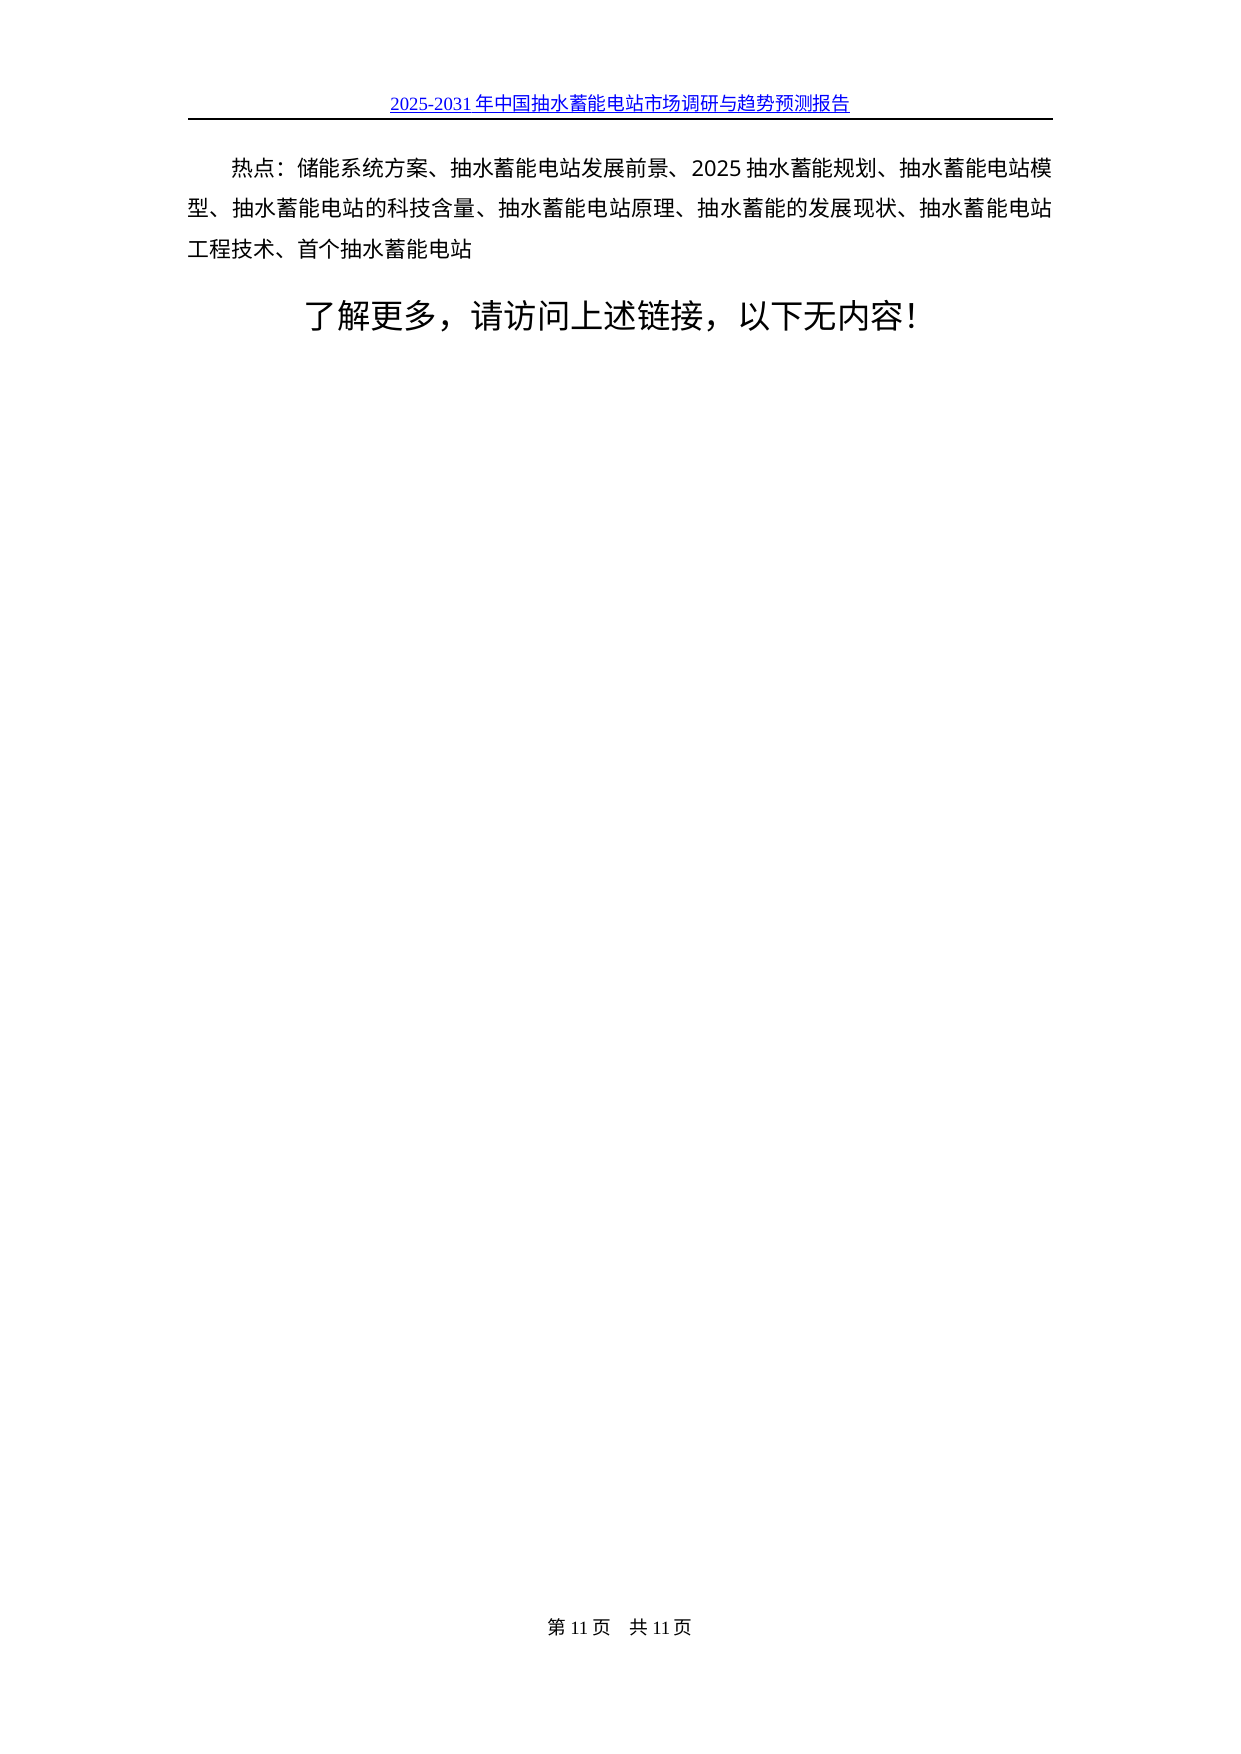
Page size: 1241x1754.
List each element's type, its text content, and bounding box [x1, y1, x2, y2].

title 了解更多，请访问上述链接，以下无内容！ [187, 282, 1053, 347]
text 热点：储能系统方案、抽水蓄能电站发展前景、2025抽水蓄能规划、抽水蓄能电站模型、抽水蓄能电站的科技含量、抽水蓄能电站原理、抽水蓄能的发展现状、抽水蓄能电站工程技术、首个抽水蓄能电站 [187, 150, 1053, 264]
